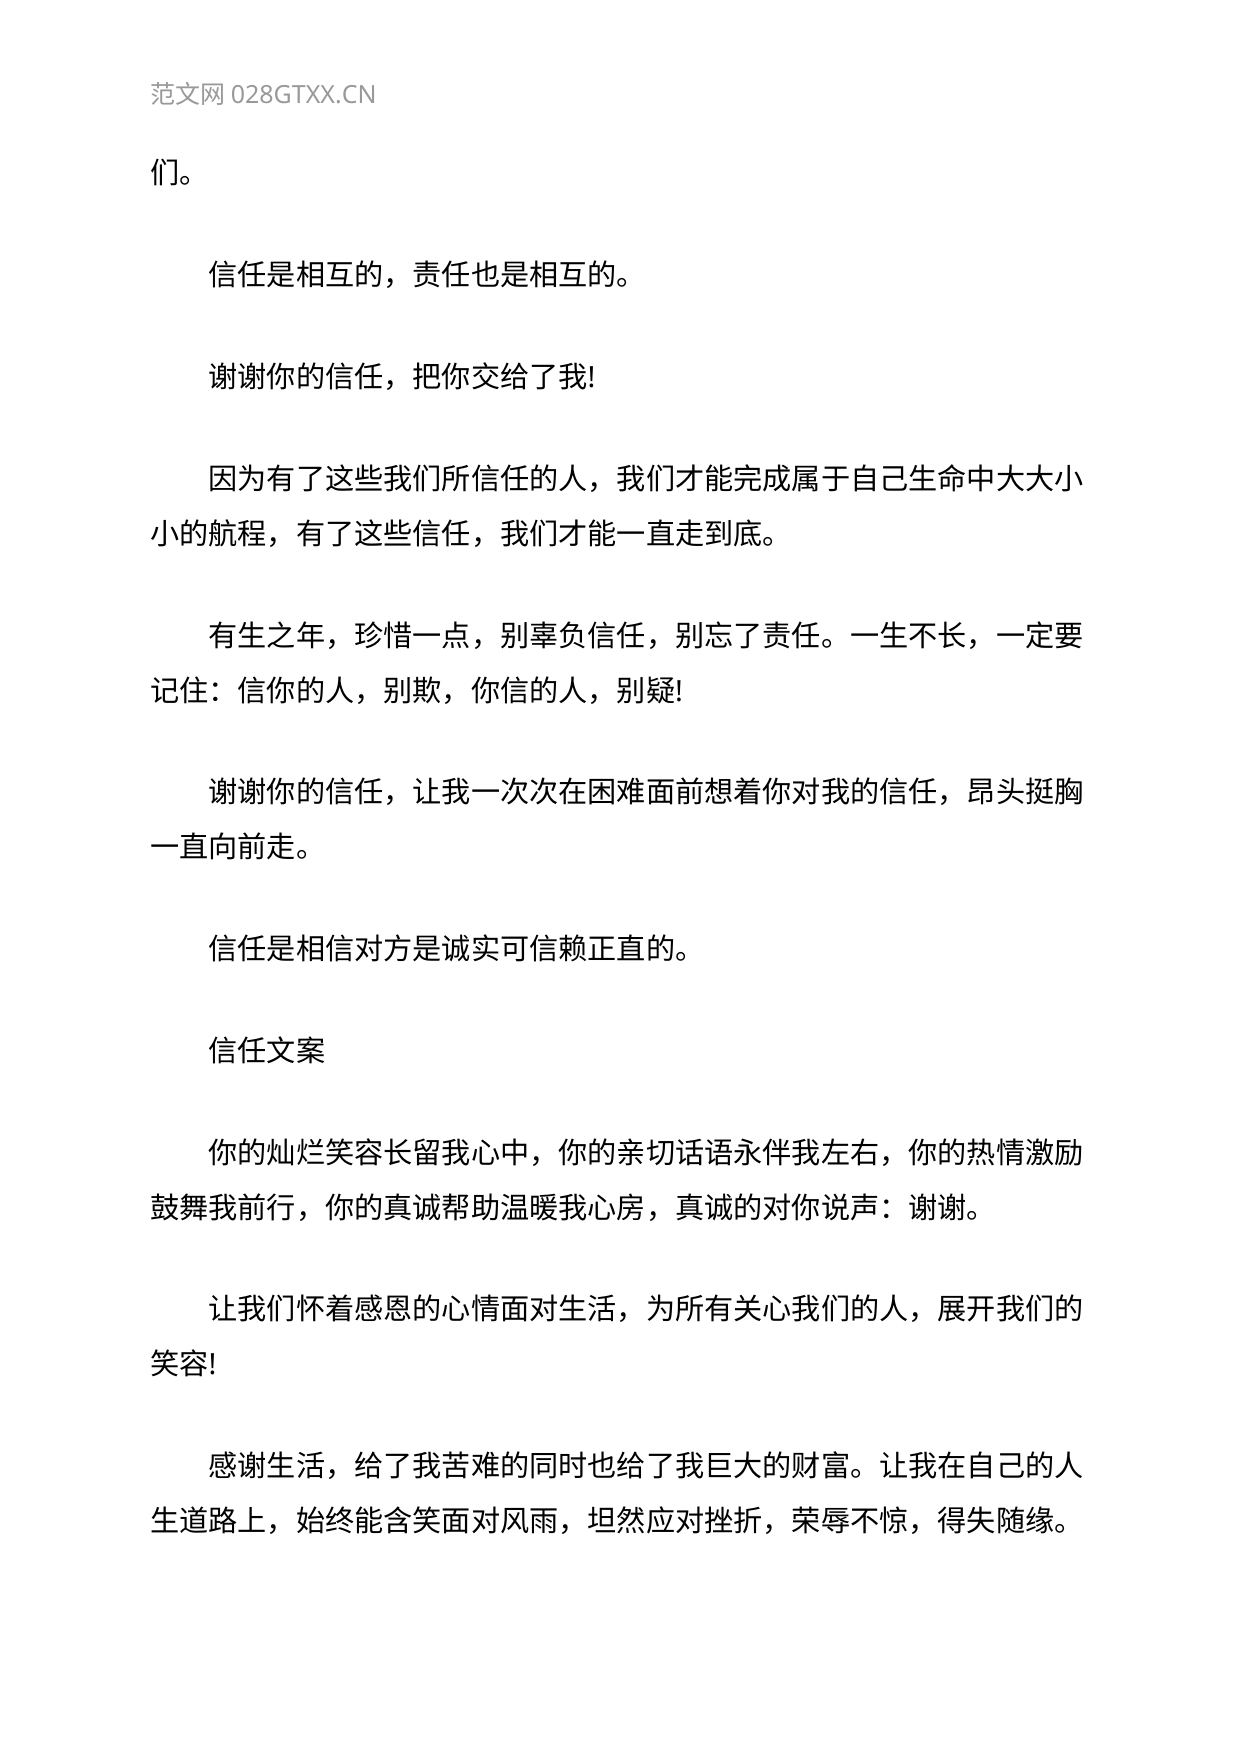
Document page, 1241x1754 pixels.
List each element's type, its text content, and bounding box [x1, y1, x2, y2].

text 感谢生活，给了我苦难的同时也给了我巨大的财富。让我在自己的人生道路上，始终能含笑面对风雨，坦然应对挫折，荣辱不惊，得失随缘。 [150, 1443, 1090, 1540]
text 信任是相信对方是诚实可信赖正直的。 [150, 926, 1090, 968]
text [150, 150, 1090, 192]
text 你的灿烂笑容长留我心中，你的亲切话语永伴我左右，你的热情激励鼓舞我前行，你的真诚帮助温暖我心房，真诚的对你说声：谢谢。 [150, 1129, 1090, 1226]
text 有生之年，珍惜一点，别辜负信任，别忘了责任。一生不长，一定要记住：信你的人，别欺，你信的人，别疑! [150, 612, 1090, 709]
text 信任文案 [150, 1027, 1090, 1070]
text 谢谢你的信任，让我一次次在困难面前想着你对我的信任，昂头挺胸一直向前走。 [150, 769, 1090, 866]
text 谢谢你的信任，把你交给了我! [150, 353, 1090, 396]
text 让我们怀着感恩的心情面对生活，为所有关心我们的人，展开我们的笑容! [150, 1286, 1090, 1383]
text 信任是相互的，责任也是相互的。 [150, 252, 1090, 294]
text 因为有了这些我们所信任的人，我们才能完成属于自己生命中大大小小的航程，有了这些信任，我们才能一直走到底。 [150, 456, 1090, 553]
